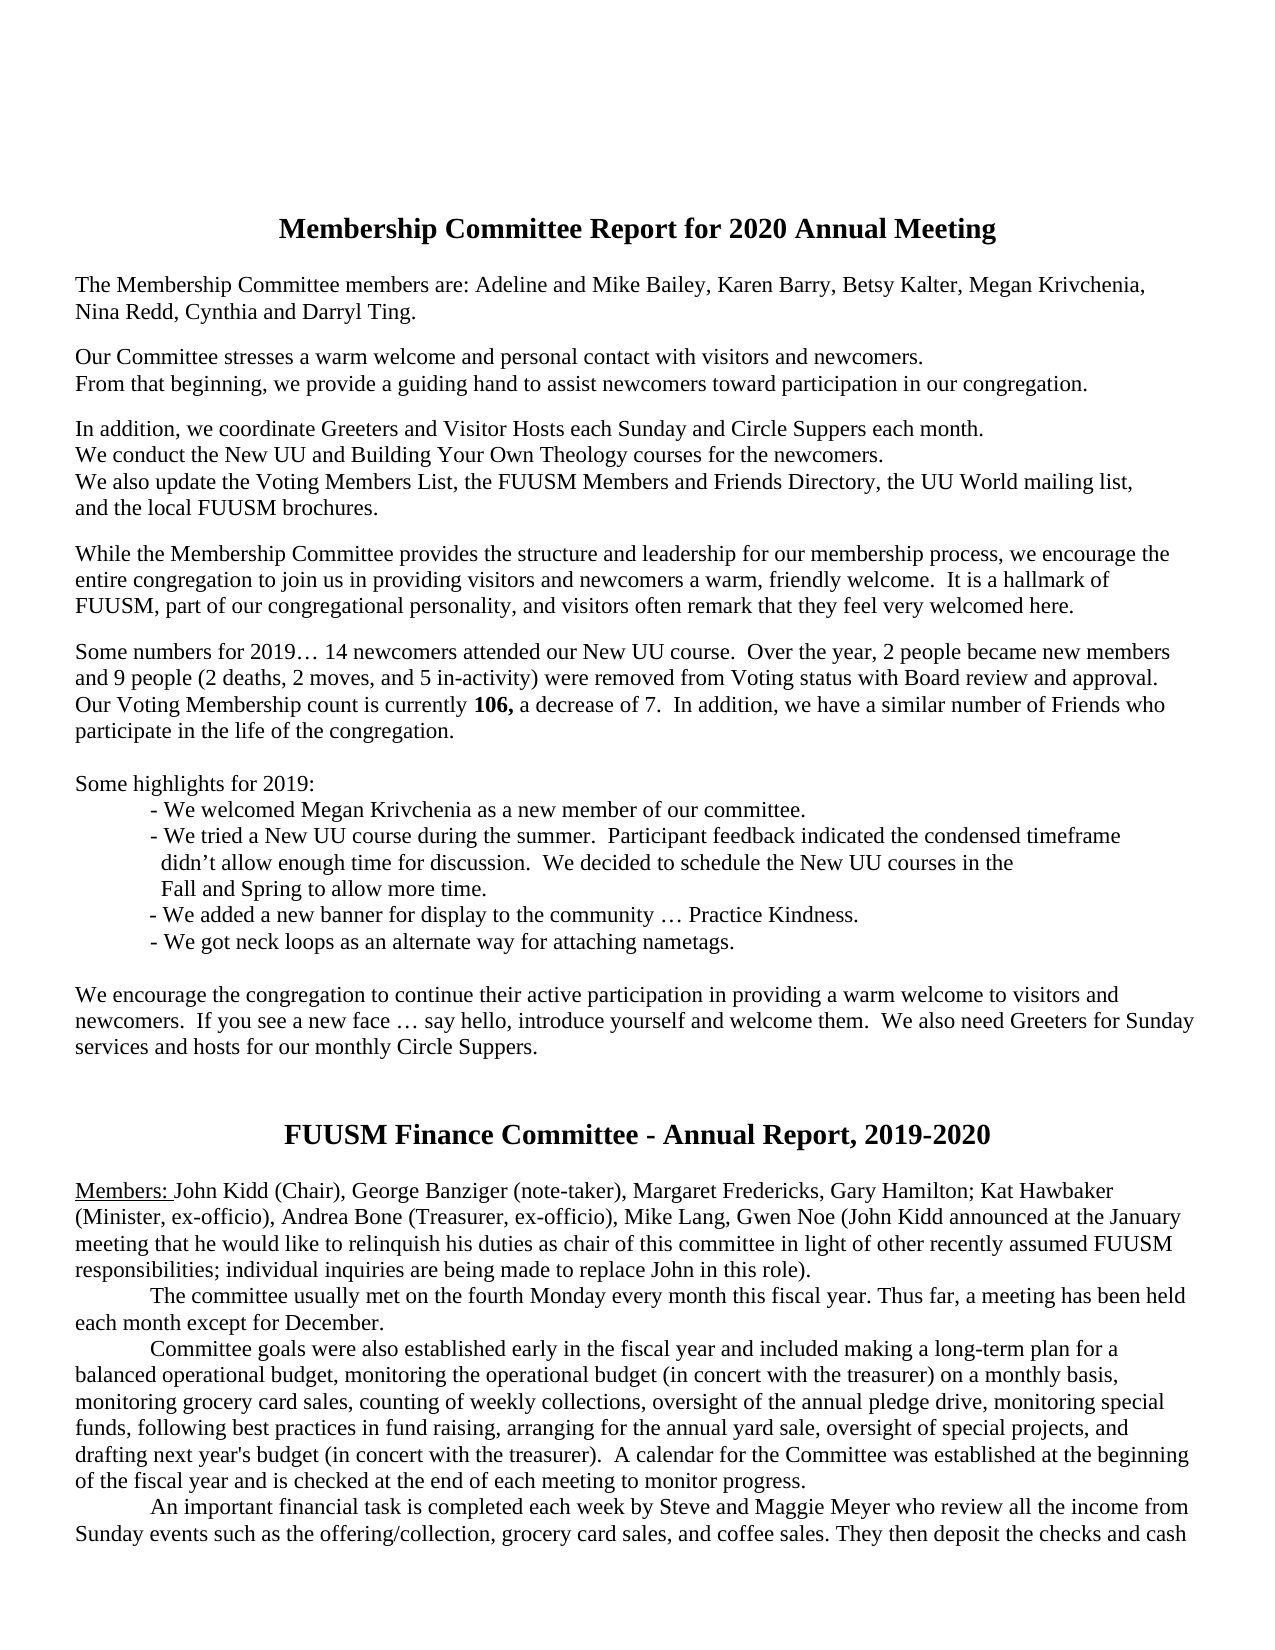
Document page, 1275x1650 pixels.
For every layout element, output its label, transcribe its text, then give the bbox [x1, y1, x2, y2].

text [75, 1493, 1200, 1546]
text The Membership Committee members are: Adeline and Mike Bailey, Karen Barry, Betsy Kalter, Megan Krivchenia, [75, 271, 1200, 298]
text Committee goals were also established early in the fiscal year and included making a long-term plan for a balanced operational budget, monitoring the operational budget (in concert with the treasurer) on a monthly basis, monitoring grocery card sales, counting of weekly collections, oversight of the annual pledge drive, monitoring special funds, following best practices in fund raising, arranging for the annual yard sale, oversight of special projects, and drafting next year's budget (in concert with the treasurer). A calendar for the Committee was established at the beginning of the fiscal year and is checked at the end of each meeting to monitor progress. [75, 1335, 1200, 1493]
text In addition, we coordinate Greeters and Visitor Hosts each Sunday and Circle Suppers each month. [75, 415, 1200, 442]
text We conduct the New UU and Building Your Own Theology courses for the newcomers. [75, 442, 1200, 468]
text From that beginning, we provide a guiding hand to assist newcomers toward participation in our congregation. [75, 370, 1200, 396]
text We encourage the congregation to continue their active participation in providing a warm welcome to visitors and newcomers. If you see a new face … say hello, introduce yourself and welcome them. We also need Greeters for Sunday services and hosts for our monthly Circle Suppers. [75, 981, 1200, 1060]
text - We added a new banner for display to the community … Practice Kindness. [75, 902, 1200, 928]
text and the local FUUSM brochures. [75, 494, 1200, 521]
text Fall and Spring to allow more time. [75, 875, 1200, 902]
text Members: John Kidd (Chair), George Banziger (note-taker), Margaret Fredericks, Gary Hamilton; Kat Hawbaker (Minister, ex-officio), Andrea Bone (Treasurer, ex-officio), Mike Lang, Gwen Noe (John Kidd announced at the January meeting that he would like to relinquish his duties as chair of this committee in light of other recently assumed FUUSM responsibilities; individual inquiries are being made to replace John in this role). [75, 1177, 1200, 1282]
text The committee usually met on the fourth Monday every month this fiscal year. Thus far, a meeting has been held each month except for December. [75, 1282, 1200, 1335]
text Membership Committee Report for 2020 Annual Meeting [75, 212, 1200, 245]
text - We got neck loops as an alternate way for attaching nametags. [75, 928, 1200, 954]
text Some highlights for 2019: [75, 770, 1200, 796]
text - We welcomed Megan Krivchenia as a new member of our committee. [75, 796, 1200, 822]
text Our Committee stresses a warm welcome and personal contact with visitors and newcomers. [75, 343, 1200, 370]
text Nina Redd, Cynthia and Darryl Ting. [75, 298, 1200, 324]
text Some numbers for 2019… 14 newcomers attended our New UU course. Over the year, 2 people became new members and 9 people (2 deaths, 2 moves, and 5 in-activity) were removed from Voting status with Board review and approval. Our Voting Membership count is currently 106, a decrease of 7. In addition, we have a similar number of Friends who participate in the life of the congregation. [75, 638, 1200, 743]
text didn’t allow enough time for discussion. We decided to schedule the New UU courses in the [75, 849, 1200, 875]
text We also update the Voting Members List, the FUUSM Members and Friends Directory, the UU World mailing list, [75, 468, 1200, 494]
text - We tried a New UU course during the summer. Participant feedback indicated the condensed timeframe [75, 822, 1200, 849]
text While the Membership Committee provides the structure and leadership for our membership process, we encourage the entire congregation to join us in providing visitors and newcomers a warm, friendly welcome. It is a hallmark of FUUSM, part of our congregational personality, and visitors often remark that they feel very welcomed here. [75, 540, 1200, 619]
text FUUSM Finance Committee - Annual Report, 2019-2020 [75, 1117, 1200, 1151]
